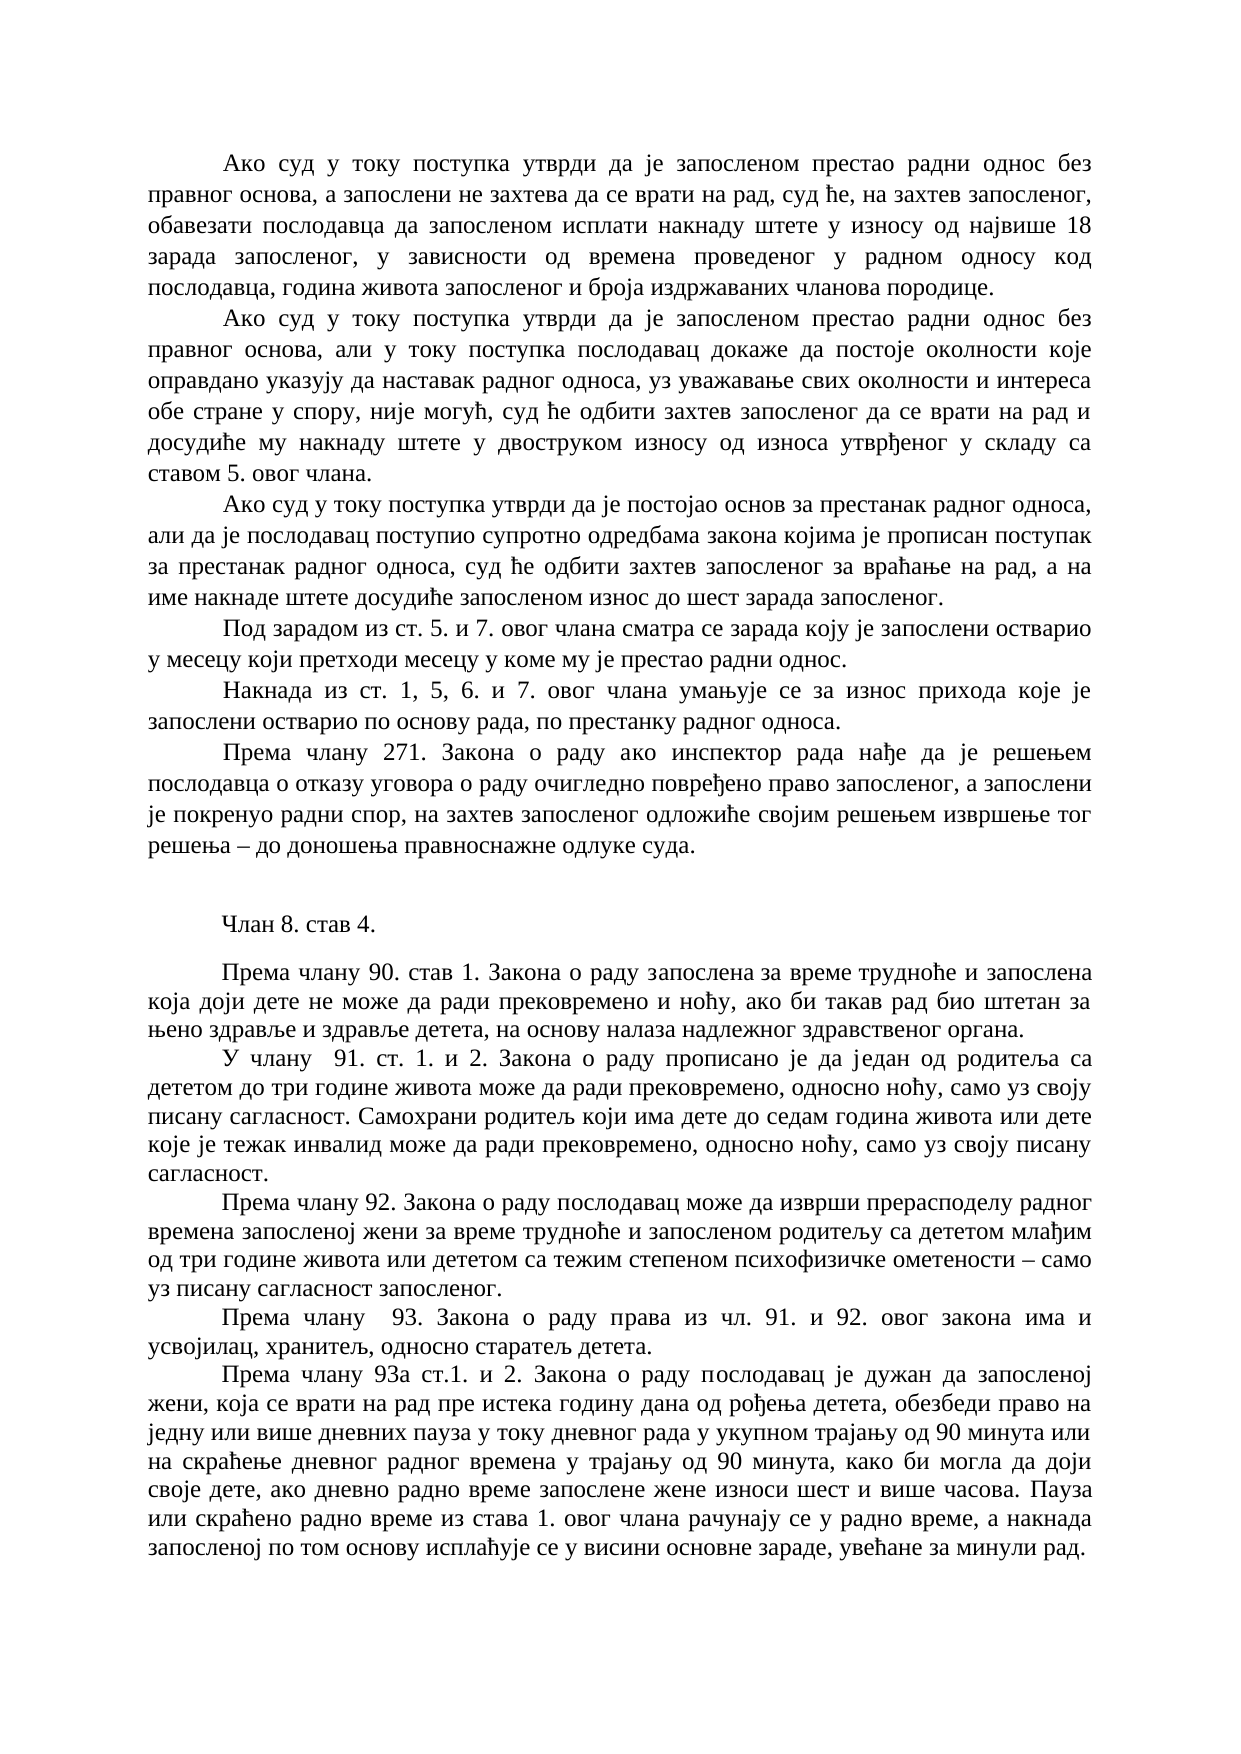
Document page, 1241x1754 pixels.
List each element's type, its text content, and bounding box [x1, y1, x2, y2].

text Према члану 93а ст.1. и 2. Закона о раду послодавац је дужан да запосленој жени, која се врати на рад пре истека годину дана од рођења детета, обезбеди право на једну или више дневних пауза у току дневног рада у укупном трајању од 90 минута или на скраћење дневног радног времена у трајању од 90 минута, како би могла да доји своје дете, ако дневно радно време запослене жене износи шест и више часова. Пауза или скраћено радно време из става 1. овог члана рачунају се у радно време, а накнада запосленој по том основу исплаћује се у висини основне зараде, увећане за минули рад. [148, 1359, 1093, 1561]
text Ако суд у току поступка утврди да је запосленом престао радни однос без правног основа, али у току поступка послодавац докаже да постоје околности које оправдано указују да наставак радног односа, уз уважавање свих околности и интереса обе стране у спору, није могућ, суд ће одбити захтев запосленог да се врати на рад и досудиће му накнаду штете у двоструком износу од износа утврђеног у складу са ставом 5. овог члана. [148, 303, 1093, 487]
text Према члану 90. став 1. Закона о раду запослена за време трудноће и запослена која доји дете не може да ради прековремено и ноћу, ако би такав рад био штетан за њено здравље и здравље детета, на основу налаза надлежног здравственог органа. [148, 957, 1093, 1043]
text Према члану 92. Закона о раду послодавац може да изврши прерасподелу радног времена запосленој жени за време трудноће и запосленом родитељу са дететом млађим од три године живота или дететом са тежим степеном психофизичке ометености – само уз писану сагласност запосленог. [148, 1187, 1093, 1302]
text Накнада из ст. 1, 5, 6. и 7. овог члана умањује се за износ прихода које је запослени остварио по основу рада, по престанку радног односа. [148, 675, 1093, 735]
text Под зарадом из ст. 5. и 7. овог члана сматра се зарада коју је запослени остварио у месецу који претходи месецу у коме му је престао радни однос. [148, 613, 1093, 673]
text Ако суд у току поступка утврди да је постојао основ за престанак радног односа, али да је послодавац поступио супротно одредбама закона којима је прописан поступак за престанак радног односа, суд ће одбити захтев запосленог за враћање на рад, а на име накнаде штете досудиће запосленом износ до шест зарада запосленог. [148, 489, 1093, 611]
text Према члану 271. Закона о раду ако инспектор рада нађе да је решењем послодавца о отказу уговора о раду очигледно повређено право запосленог, а запослени је покренуо радни спор, на захтев запосленог одложиће својим решењем извршење тог решења – до доношења правноснажне одлуке суда. [148, 737, 1093, 859]
text Члан 8. став 4. [148, 909, 1093, 938]
text У члану 91. ст. 1. и 2. Закона о раду прописано је да један од родитеља са дететом до три године живота може да ради прековремено, односно ноћу, само уз своју писану сагласност. Самохрани родитељ који има дете до седам година живота или дете које је тежак инвалид може да ради прековремено, односно ноћу, само уз своју писану сагласност. [148, 1043, 1093, 1187]
text Ако суд у току поступка утврди да је запосленом престао радни однос без правног основа, а запослени не захтева да се врати на рад, суд ће, на захтев запосленог, обавезати послодавца да запосленом исплати накнаду штете у износу од највише 18 зарада запосленог, у зависности од времена проведеног у радном односу код послодавца, година живота запосленог и броја издржаваних чланова породице. [148, 148, 1093, 301]
text Према члану 93. Закона о раду права из чл. 91. и 92. овог закона има и усвојилац, хранитељ, односно старатељ детета. [148, 1302, 1093, 1359]
